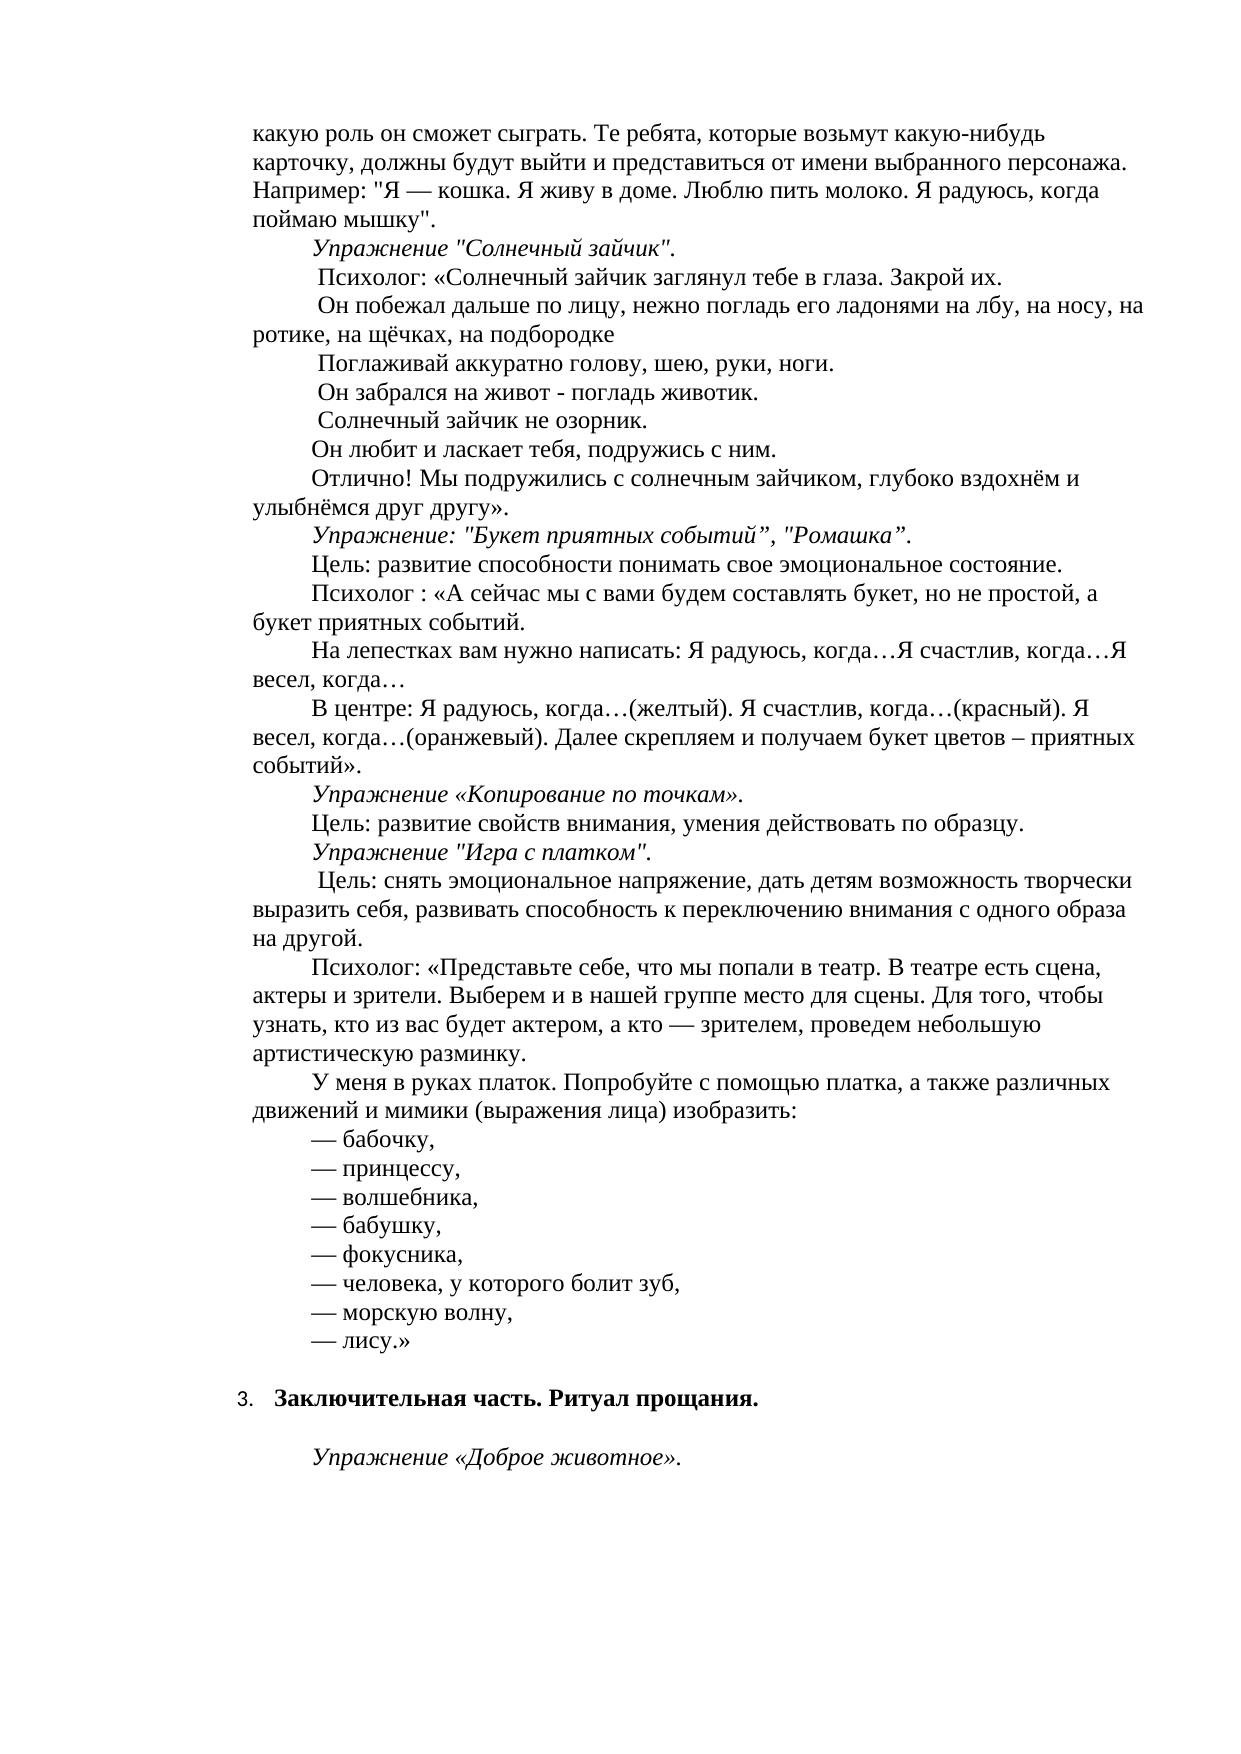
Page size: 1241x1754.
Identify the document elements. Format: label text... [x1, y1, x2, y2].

text Цель: развитие свойств внимания, умения действовать по образцу. [252, 808, 1152, 837]
text Упражнение «Копирование по точкам». [252, 779, 1152, 808]
text Цель: снять эмоциональное напряжение, дать детям возможность творчески выразить себя, развивать способность к переключению внимания с одного образа на другой. [252, 866, 1152, 952]
text Упражнение «Доброе животное». [252, 1442, 1152, 1471]
text Цель: развитие способности понимать свое эмоциональное состояние. [252, 549, 1152, 578]
text Поглаживай аккуратно голову, шею, руки, ноги. [252, 348, 1152, 377]
text Он забрался на живот - погладь животик. [252, 377, 1152, 406]
text — бабочку, [252, 1124, 1152, 1153]
text Упражнение "Солнечный зайчик". [252, 233, 1152, 262]
text — принцессу, [252, 1153, 1152, 1182]
text Он побежал дальше по лицу, нежно погладь его ладонями на лбу, на носу, на ротике, на щёчках, на подбородке [252, 291, 1152, 348]
text В центре: Я радуюсь, когда…(желтый). Я счастлив, когда…(красный). Я весел, когда…(оранжевый). Далее скрепляем и получаем букет цветов – приятных событий». [252, 693, 1152, 779]
text — лису.» [252, 1326, 1152, 1354]
text — фокусника, [252, 1239, 1152, 1268]
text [252, 118, 1152, 233]
text Упражнение "Игра с платком". [252, 837, 1152, 866]
text — бабушку, [252, 1211, 1152, 1239]
text Психолог: «Представьте себе, что мы попали в театр. В театре есть сцена, актеры и зрители. Выберем и в нашей группе место для сцены. Для того, чтобы узнать, кто из вас будет актером, а кто — зрителем, проведем небольшую артистическую разминку. [252, 952, 1152, 1067]
text На лепестках вам нужно написать: Я радуюсь, когда…Я счастлив, когда…Я весел, когда… [252, 636, 1152, 693]
list Заключительная часть. Ритуал прощания. [236, 1383, 1152, 1413]
text Психолог : «А сейчас мы с вами будем составлять букет, но не простой, а букет приятных событий. [252, 578, 1152, 636]
text Психолог: «Солнечный зайчик заглянул тебе в глаза. Закрой их. [252, 262, 1152, 291]
text — волшебника, [252, 1182, 1152, 1211]
text У меня в руках платок. Попробуйте с помощью платка, а также различных движений и мимики (выражения лица) изобразить: [252, 1067, 1152, 1124]
text Солнечный зайчик не озорник. [252, 406, 1152, 434]
text Упражнение: "Букет приятных событий”, "Ромашка”. [252, 521, 1152, 549]
text — морскую волну, [252, 1297, 1152, 1326]
text Он любит и ласкает тебя, подружись с ним. [252, 434, 1152, 463]
text Отлично! Мы подружились с солнечным зайчиком, глубоко вздохнём и улыбнёмся друг другу». [252, 463, 1152, 521]
text — человека, у которого болит зуб, [252, 1268, 1152, 1297]
